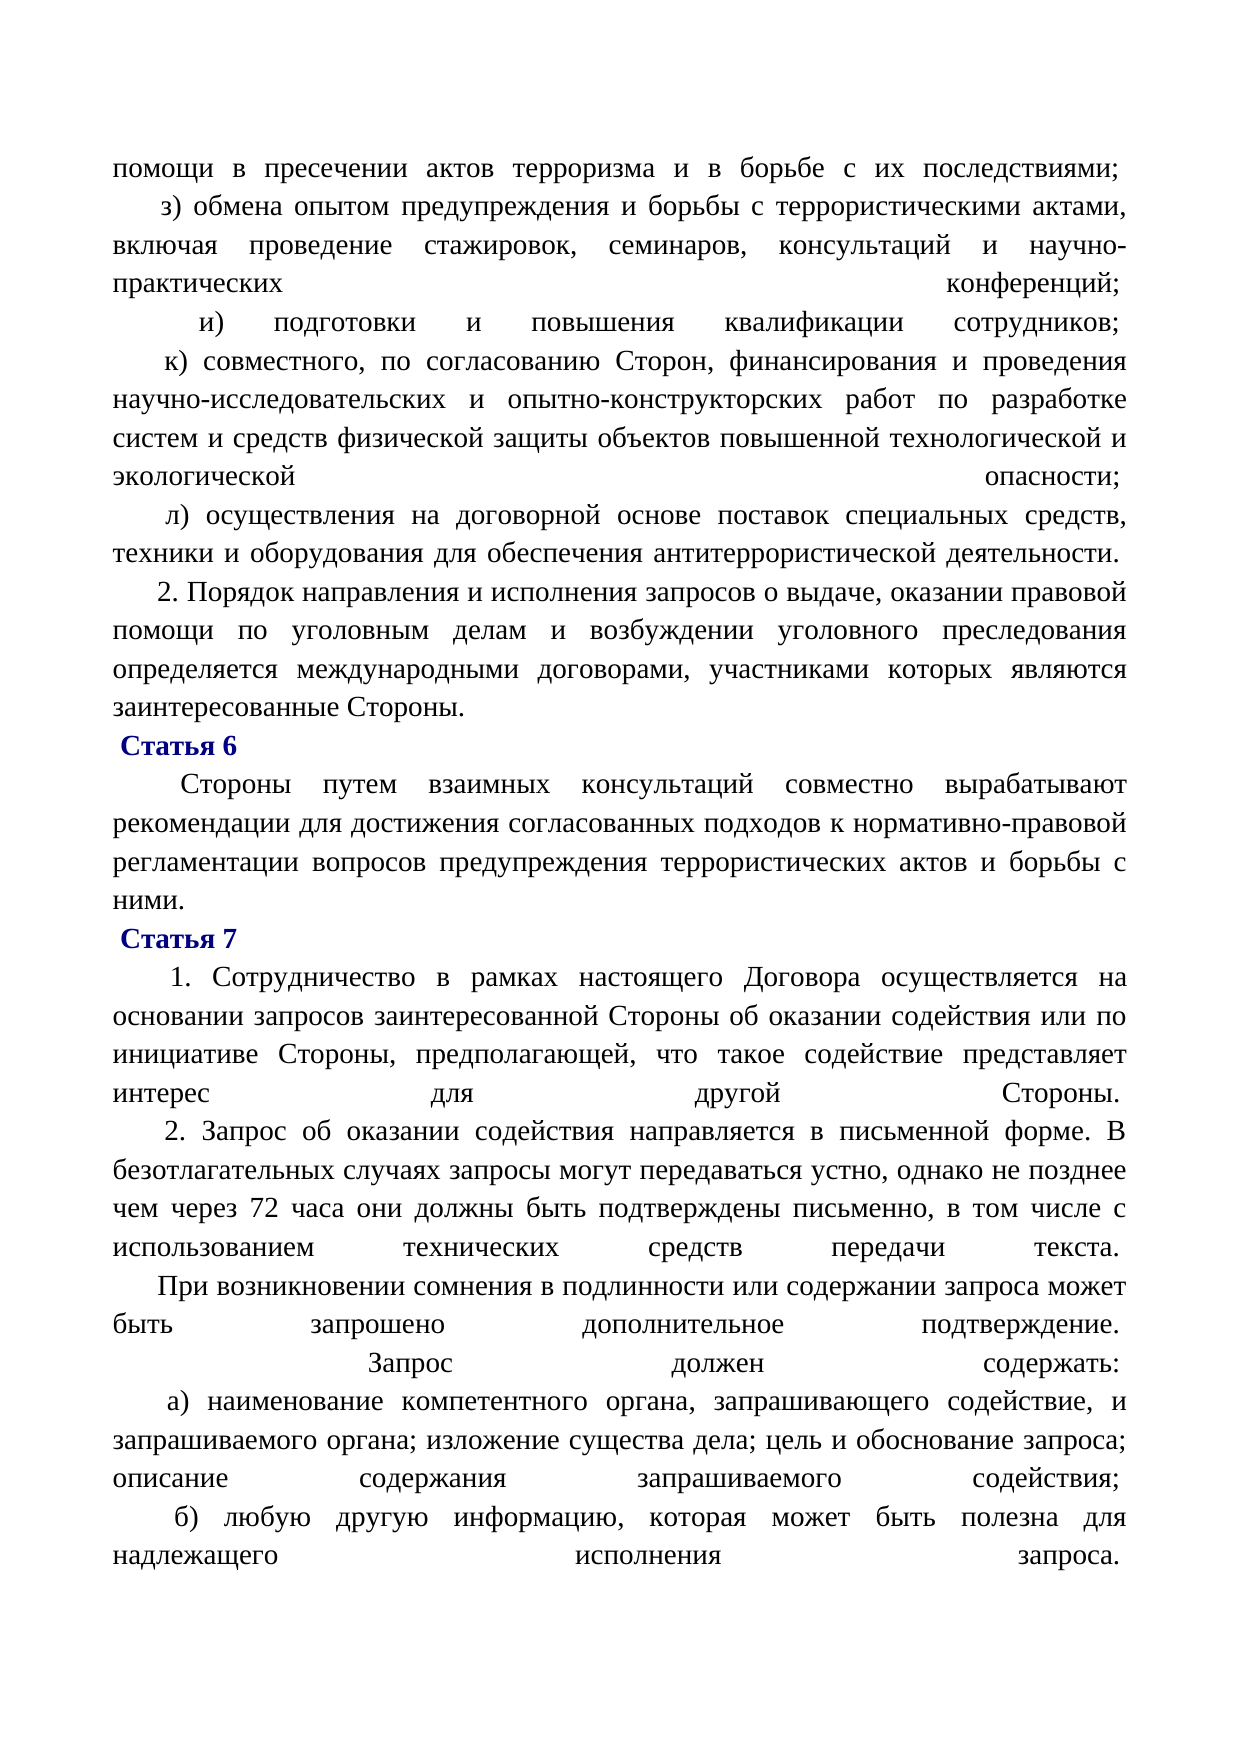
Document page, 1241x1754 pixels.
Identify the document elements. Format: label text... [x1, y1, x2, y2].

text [112, 150, 1128, 723]
text Стороны путем взаимных консультаций совместно вырабатывают рекомендации для достижения согласованных подходов к нормативно-правовой регламентации вопросов предупреждения террористических актов и борьбы с ними. [112, 767, 1128, 916]
text Статья 6 [112, 728, 1128, 762]
text Статья 7 [112, 921, 1128, 954]
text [112, 959, 1128, 1571]
